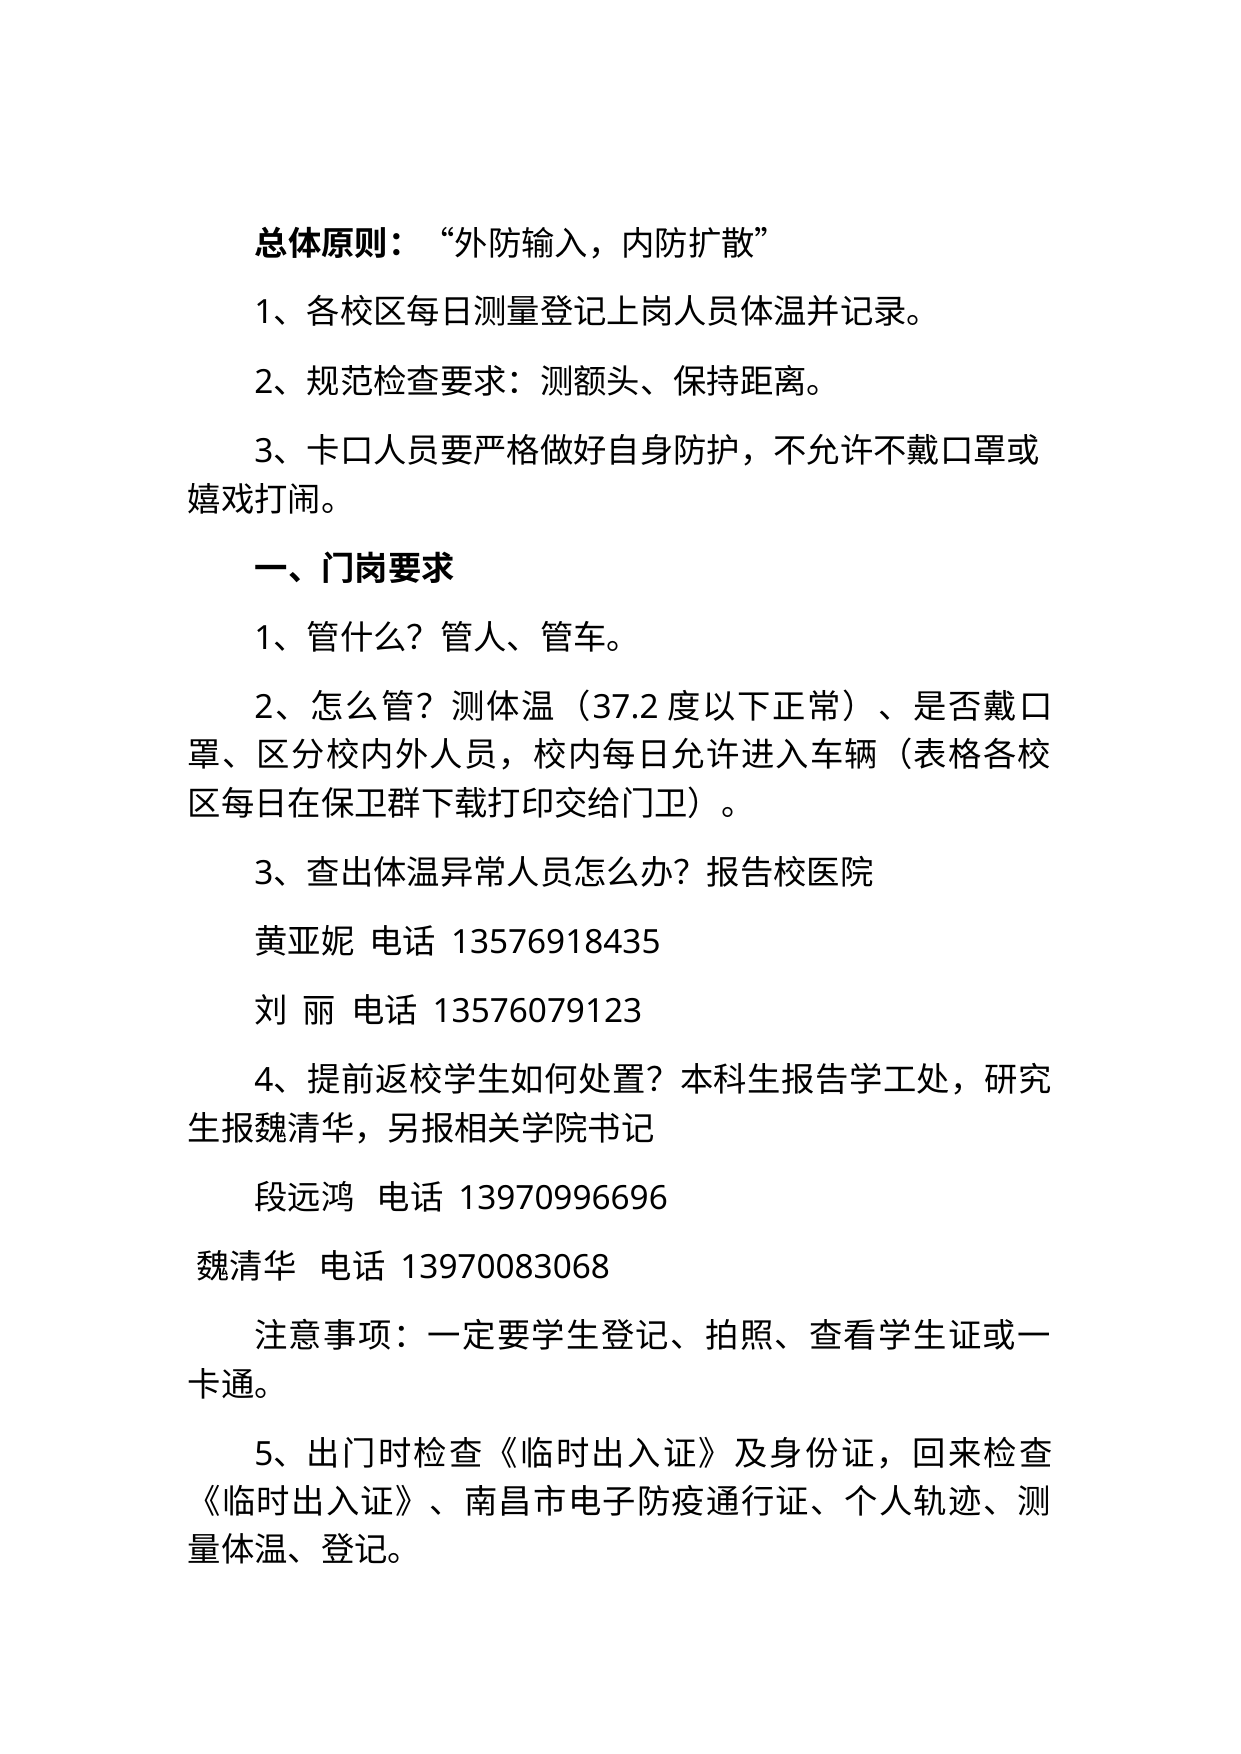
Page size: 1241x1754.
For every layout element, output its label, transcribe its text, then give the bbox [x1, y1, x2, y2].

list 4、提前返校学生如何处置？本科生报告学工处，研究生报魏清华，另报相关学院书记 [187, 1053, 1053, 1150]
list 门岗要求 [187, 541, 1053, 589]
list 1、管什么？管人、管车。 [187, 610, 1053, 659]
list 各校区每日测量登记上岗人员体温并记录。 [187, 285, 1053, 334]
text 总体原则：“外防输入，内防扩散” [187, 216, 1053, 264]
list 卡口人员要严格做好自身防护，不允许不戴口罩或嬉戏打闹。 [187, 424, 1053, 521]
list 出门时检查《临时出入证》及身份证，回来检查《临时出入证》、南昌市电子防疫通行证、个人轨迹、测量体温、登记。 [187, 1427, 1053, 1571]
list 2、怎么管？测体温（37.2度以下正常）、是否戴口罩、区分校内外人员，校内每日允许进入车辆（表格各校区每日在保卫群下载打印交给门卫）。 [187, 680, 1053, 824]
list 黄亚妮 电话 13576918435 [187, 915, 1053, 963]
list 规范检查要求：测额头、保持距离。 [187, 354, 1053, 403]
list 3、查出体温异常人员怎么办？报告校医院 [187, 845, 1053, 894]
list 段远鸿 电话 13970996696 [187, 1171, 1053, 1219]
list 注意事项：一定要学生登记、拍照、查看学生证或一卡通。 [187, 1309, 1053, 1406]
list 魏清华 电话 13970083068 [187, 1240, 1053, 1288]
list 刘 丽 电话 13576079123 [187, 984, 1053, 1032]
